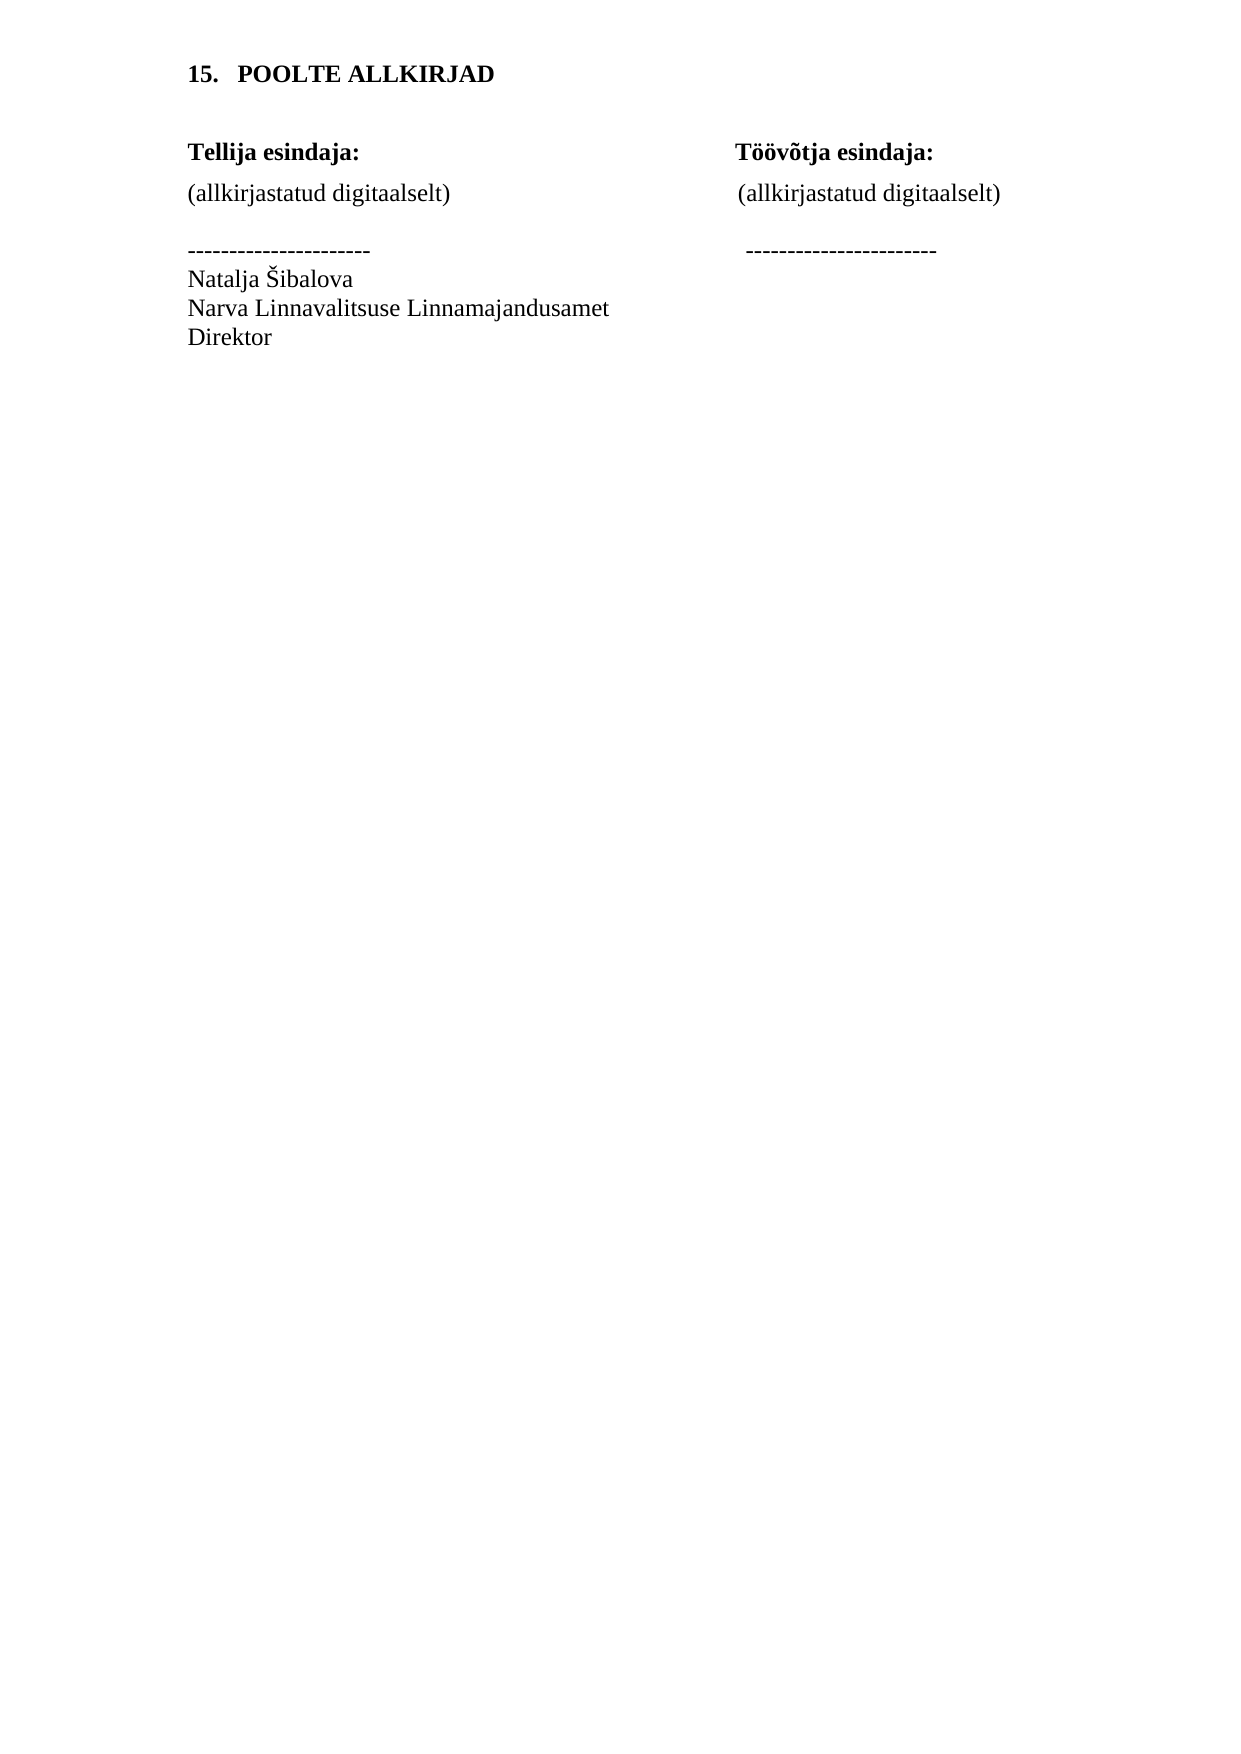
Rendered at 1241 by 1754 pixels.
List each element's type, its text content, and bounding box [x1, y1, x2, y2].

text (allkirjastatud digitaalselt) (allkirjastatud digitaalselt) [187, 178, 1107, 207]
text ---------------------- ----------------------- [187, 236, 1144, 264]
text Tellija esindaja: Töövõtja esindaja: [187, 137, 1107, 166]
text 15. POOLTE ALLKIRJAD [187, 59, 1107, 88]
text Direktor [187, 322, 1107, 351]
text Narva Linnavalitsuse Linnamajandusamet [187, 293, 1107, 322]
text Natalja Šibalova [187, 264, 1107, 293]
